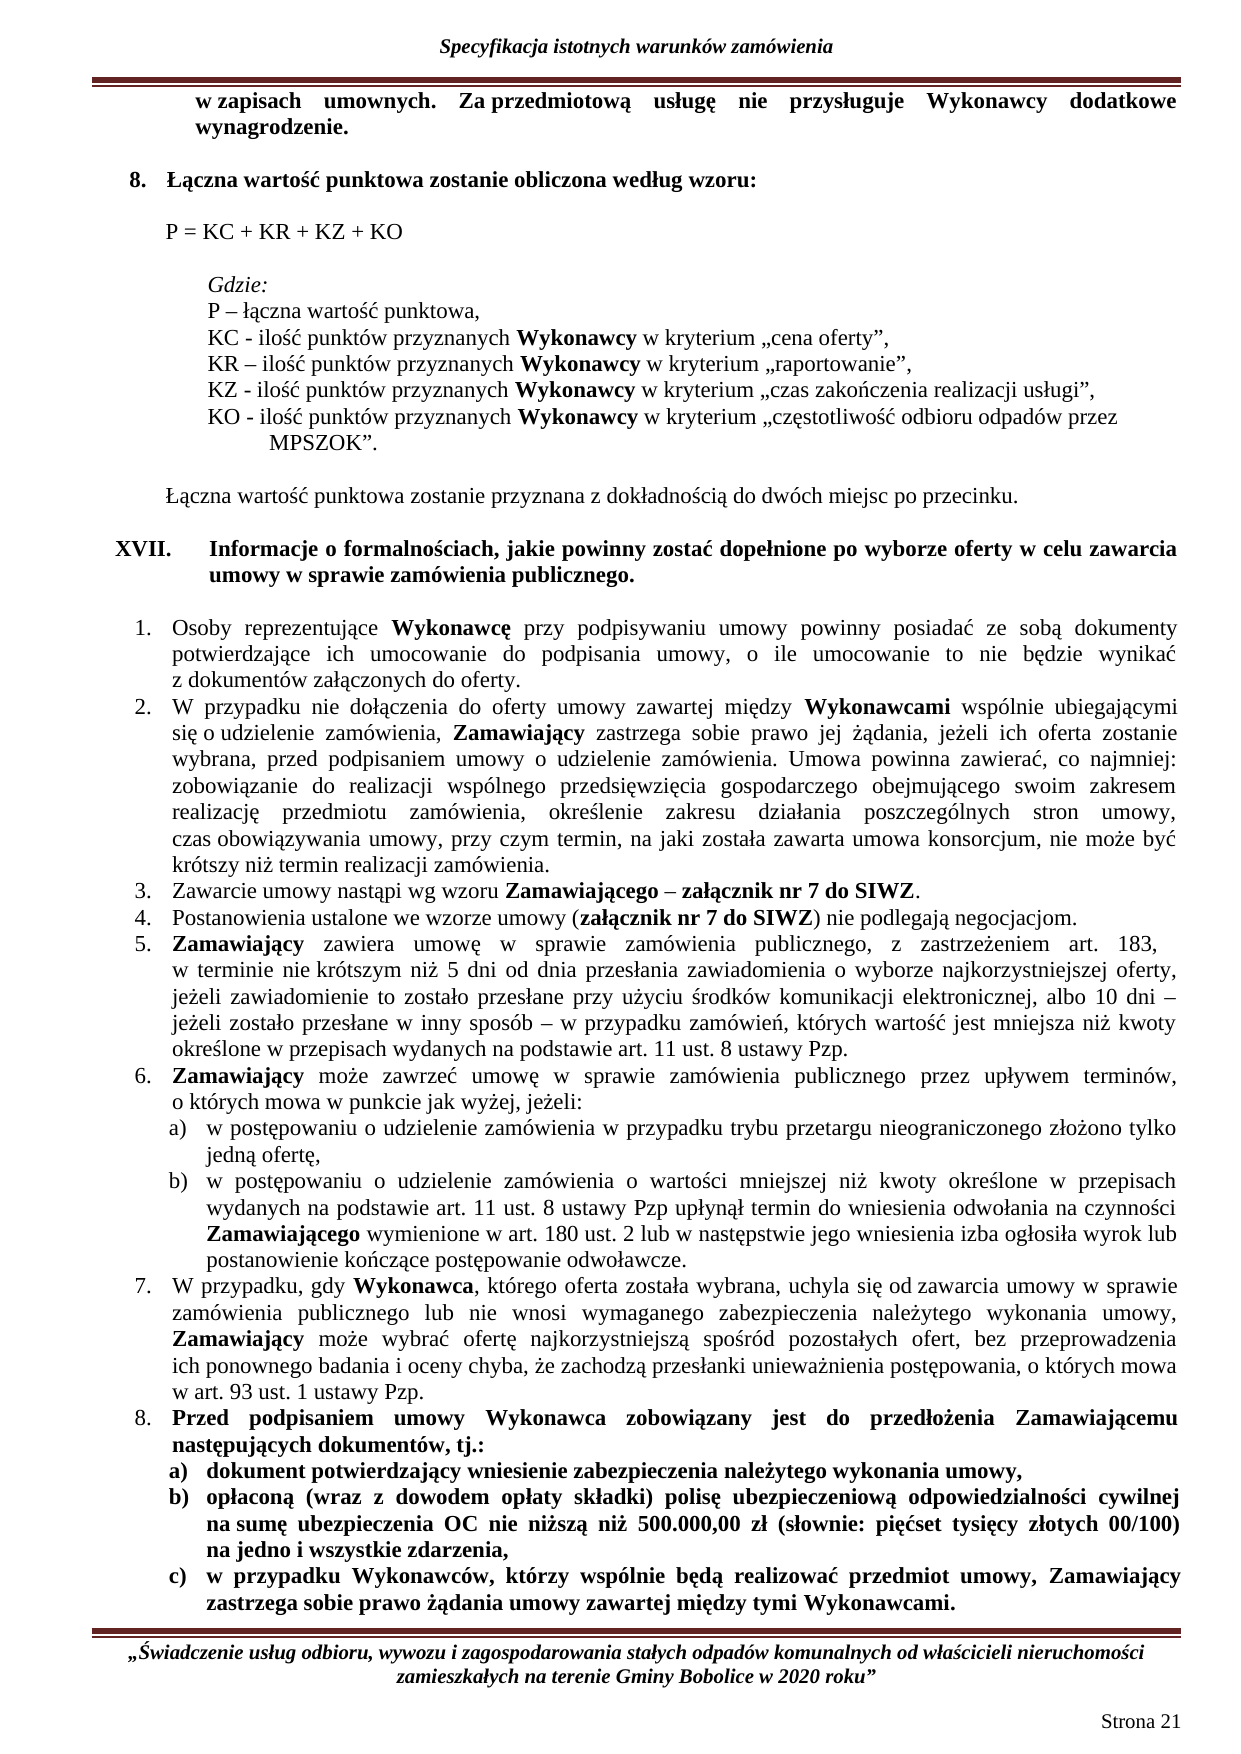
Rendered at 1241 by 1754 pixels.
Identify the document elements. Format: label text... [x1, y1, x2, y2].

list Osoby reprezentujące Wykonawcę przy podpisywaniu umowy powinny posiadać ze sobą dokumenty potwierdzające ich umocowanie do podpisania umowy, o ile umocowanie to nie będzie wynikać z dokumentów załączonych do oferty. [134, 614, 1178, 693]
text Łączna wartość punktowa zostanie przyznana z dokładnością do dwóch miejsc po przecinku. [165, 482, 1177, 508]
text P – łączna wartość punktowa, [133, 297, 1177, 324]
list Postanowienia ustalone we wzorze umowy (załącznik nr 7 do SIWZ) nie podlegają negocjacjom. [134, 904, 1178, 930]
text Gdzie: [133, 271, 1177, 297]
text KZ - ilość punktów przyznanych Wykonawcy w kryterium „czas zakończenia realizacji usługi”, [207, 377, 1177, 403]
list opłaconą (wraz z dowodem opłaty składki) polisę ubezpieczeniową odpowiedzialności cywilnej na sumę ubezpieczenia OC nie niższą niż 500.000,00 zł (słownie: pięćset tysięcy złotych 00/100) na jedno i wszystkie zdarzenia, [169, 1483, 1181, 1562]
list Zamawiający może zawrzeć umowę w sprawie zamówienia publicznego przez upływem terminów, o których mowa w punkcie jak wyżej, jeżeli: [134, 1062, 1178, 1114]
list W przypadku nie dołączenia do oferty umowy zawartej między Wykonawcami wspólnie ubiegającymi się o udzielenie zamówienia, Zamawiający zastrzega sobie prawo jej żądania, jeżeli ich oferta zostanie wybrana, przed podpisaniem umowy o udzielenie zamówienia. Umowa powinna zawierać, co najmniej: zobowiązanie do realizacji wspólnego przedsięwzięcia gospodarczego obejmującego swoim zakresem realizację przedmiotu zamówienia, określenie zakresu działania poszczególnych stron umowy, czas obowiązywania umowy, przy czym termin, na jaki została zawarta umowa konsorcjum, nie może być krótszy niż termin realizacji zamówienia. [134, 693, 1178, 877]
list w postępowaniu o udzielenie zamówienia w przypadku trybu przetargu nieograniczonego złożono tylko jedną ofertę, [169, 1114, 1178, 1167]
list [158, 87, 1177, 139]
list Zamawiający zawiera umowę w sprawie zamówienia publicznego, z zastrzeżeniem art. 183, w terminie nie krótszym niż 5 dni od dnia przesłania zawiadomienia o wyborze najkorzystniejszej oferty, jeżeli zawiadomienie to zostało przesłane przy użyciu środków komunikacji elektronicznej, albo 10 dni –jeżeli zostało przesłane w inny sposób – w przypadku zamówień, których wartość jest mniejsza niż kwoty określone w przepisach wydanych na podstawie art. 11 ust. 8 ustawy Pzp. [134, 930, 1178, 1062]
text KC - ilość punktów przyznanych Wykonawcy w kryterium „cena oferty”, [133, 324, 1177, 350]
text MPSZOK”. [269, 429, 1177, 456]
list Przed podpisaniem umowy Wykonawca zobowiązany jest do przedłożenia Zamawiającemu następujących dokumentów, tj.: [134, 1404, 1178, 1457]
list w przypadku Wykonawców, którzy wspólnie będą realizować przedmiot umowy, Zamawiający zastrzega sobie prawo żądania umowy zawartej między tymi Wykonawcami. [169, 1562, 1181, 1615]
text KR – ilość punktów przyznanych Wykonawcy w kryterium „raportowanie”, [207, 350, 1177, 377]
list W przypadku, gdy Wykonawca, którego oferta została wybrana, uchyla się od zawarcia umowy w sprawie zamówienia publicznego lub nie wnosi wymaganego zabezpieczenia należytego wykonania umowy, Zamawiający może wybrać ofertę najkorzystniejszą spośród pozostałych ofert, bez przeprowadzenia ich ponownego badania i oceny chyba, że zachodzą przesłanki unieważnienia postępowania, o których mowa w art. 93 ust. 1 ustawy Pzp. [134, 1273, 1178, 1404]
list Łączna wartość punktowa zostanie obliczona według wzoru: [129, 166, 1177, 192]
list Informacje o formalnościach, jakie powinny zostać dopełnione po wyborze oferty w celu zawarcia umowy w sprawie zamówienia publicznego. [171, 535, 1178, 587]
list w postępowaniu o udzielenie zamówienia o wartości mniejszej niż kwoty określone w przepisach wydanych na podstawie art. 11 ust. 8 ustawy Pzp upłynął termin do wniesienia odwołania na czynności Zamawiającego wymienione w art. 180 ust. 2 lub w następstwie jego wniesienia izba ogłosiła wyrok lub postanowienie kończące postępowanie odwoławcze. [169, 1167, 1178, 1273]
list Zawarcie umowy nastąpi wg wzoru Zamawiającego – załącznik nr 7 do SIWZ. [134, 877, 1178, 904]
text P = KC + KR + KZ + KO [165, 218, 1177, 245]
text KO - ilość punktów przyznanych Wykonawcy w kryterium „częstotliwość odbioru odpadów przez [207, 403, 1177, 429]
list dokument potwierdzający wniesienie zabezpieczenia należytego wykonania umowy, [169, 1457, 1181, 1483]
